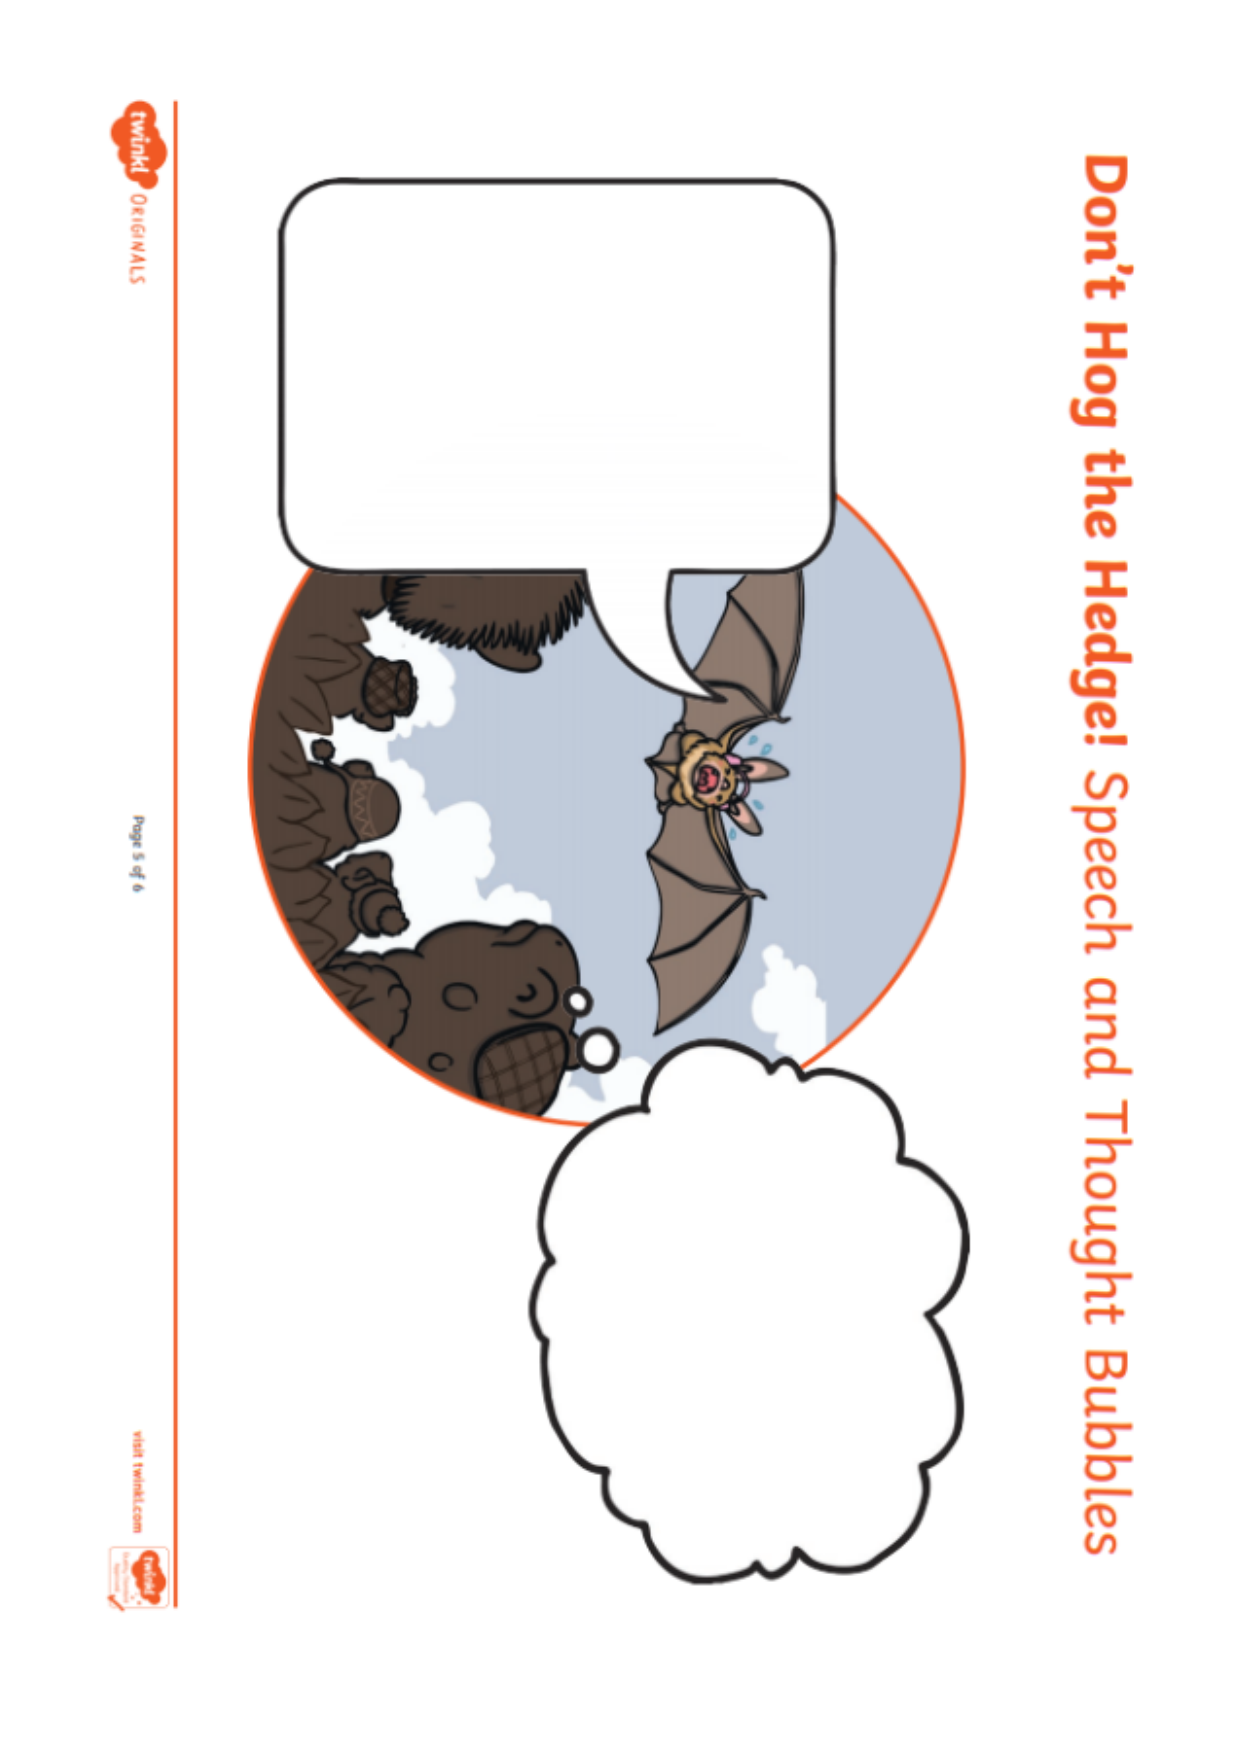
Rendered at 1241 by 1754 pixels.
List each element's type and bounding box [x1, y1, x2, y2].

picture [77, 75, 1183, 1643]
